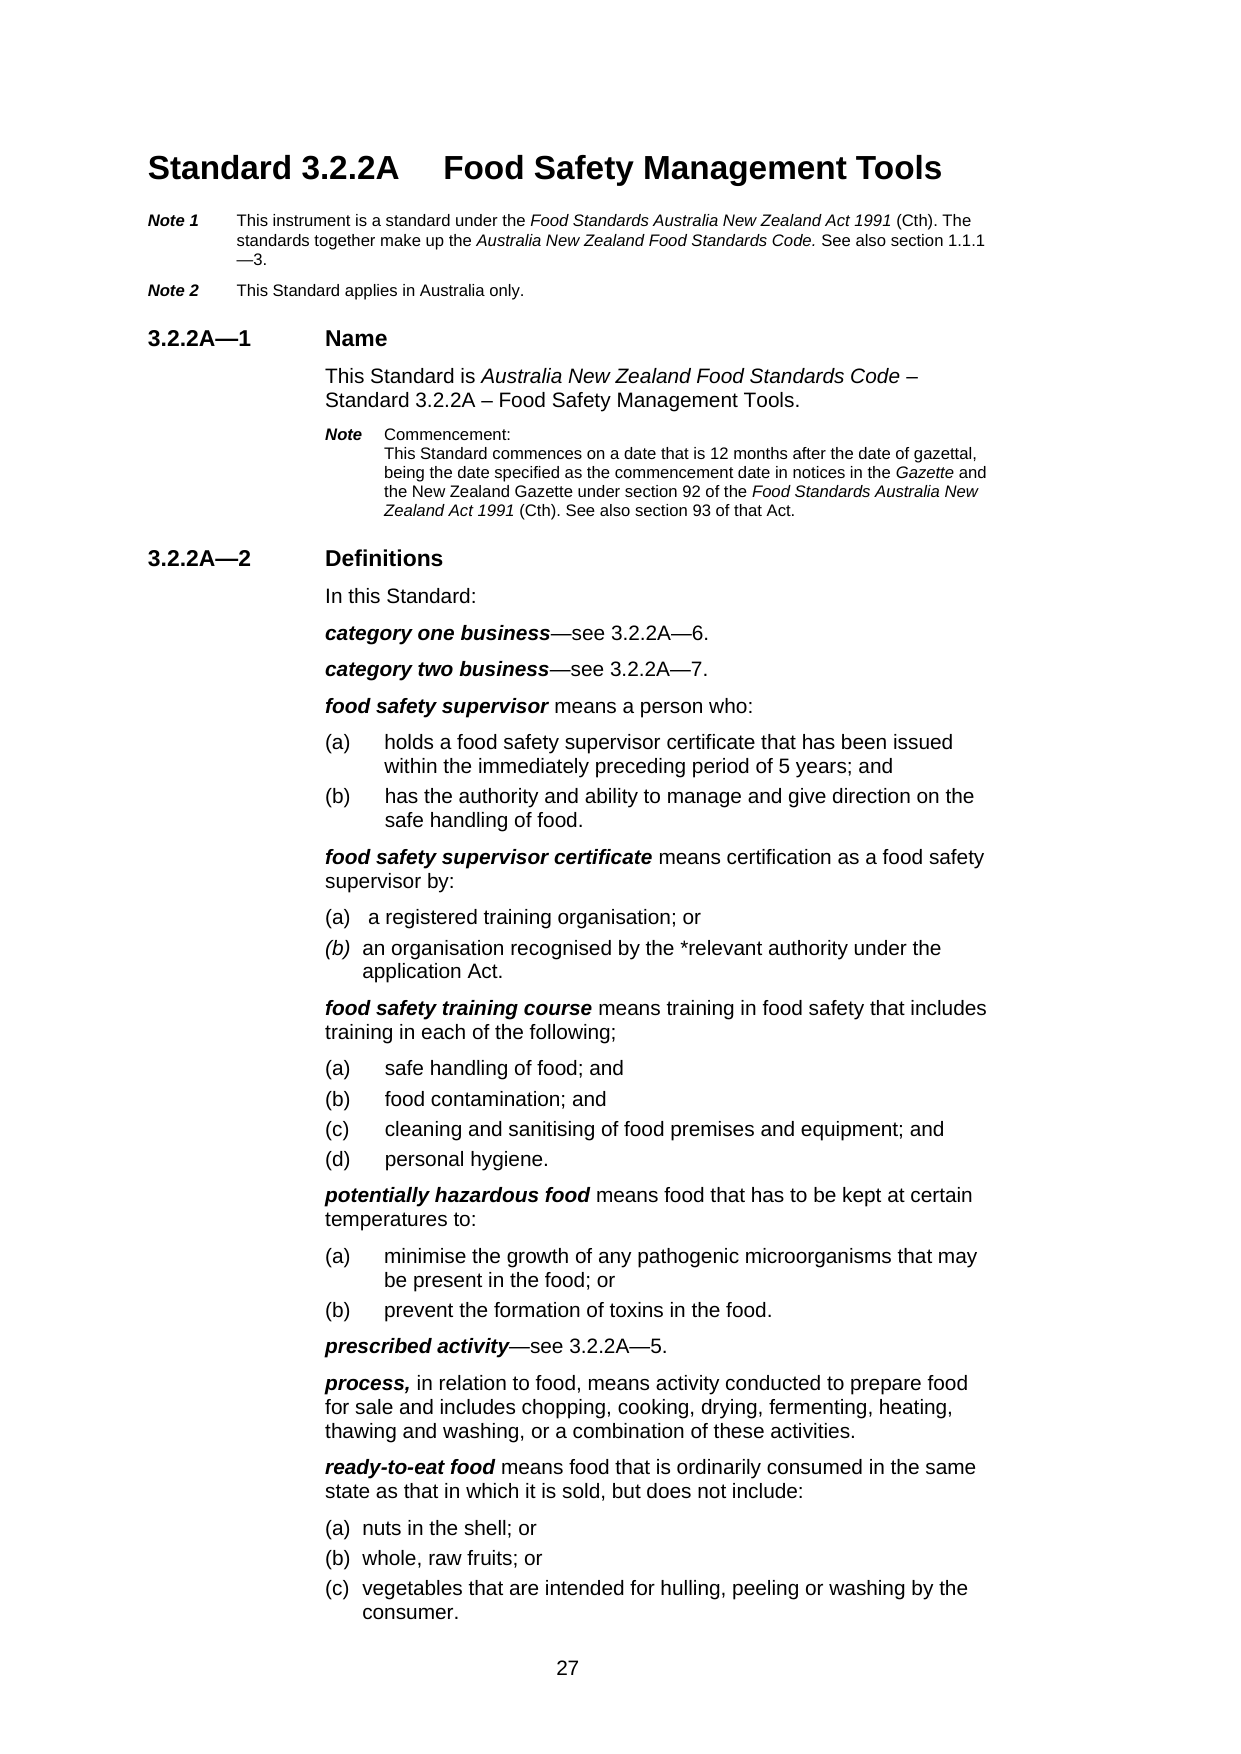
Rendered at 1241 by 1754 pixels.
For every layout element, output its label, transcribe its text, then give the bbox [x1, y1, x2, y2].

list an organisation recognised by the *relevant authority under the application Act. [325, 935, 987, 983]
text food safety supervisor means a person who: [325, 694, 987, 718]
text This Standard is Australia New Zealand Food Standards Code – Standard 3.2.2A – Food Safety Management Tools. [148, 364, 987, 412]
text Note Commencement: This Standard commences on a date that is 12 months after the date of gazettal, being the date specified as the commencement date in notices in the Gazette and the New Zealand Gazette under section 92 of the Food Standards Australia New Zealand Act 1991 (Cth). See also section 93 of that Act. [148, 424, 987, 520]
list minimise the growth of any pathogenic microorganisms that may be present in the food; or [325, 1244, 987, 1292]
text potentially hazardous food means food that has to be kept at certain temperatures to: [325, 1183, 987, 1231]
text 3.2.2A—1 Name [148, 325, 987, 352]
list a registered training organisation; or [325, 905, 987, 929]
text Standard 3.2.2A Food Safety Management Tools [148, 148, 987, 186]
list personal hygiene. [325, 1147, 987, 1171]
text In this Standard: [325, 584, 987, 608]
text category one business—see 3.2.2A—6. [325, 621, 987, 645]
list prevent the formation of toxins in the food. [325, 1298, 987, 1322]
text food safety supervisor certificate means certification as a food safety supervisor by: [325, 845, 987, 893]
list vegetables that are intended for hulling, peeling or washing by the consumer. [325, 1576, 987, 1624]
text 3.2.2A—2 Definitions [148, 545, 987, 572]
list nuts in the shell; or [325, 1516, 987, 1539]
text category two business—see 3.2.2A—7. [325, 657, 987, 681]
list safe handling of food; and [325, 1056, 987, 1080]
text prescribed activity—see 3.2.2A—5. [325, 1334, 987, 1358]
subtitle Note 1 This instrument is a standard under the Food Standards Australia New Zealand Act 1991 (Cth). The standards together make up the Australia New Zealand Food Standards Code. See also section 1.1.1—3. [148, 211, 987, 269]
list holds a food safety supervisor certificate that has been issued within the immediately preceding period of 5 years; and [325, 730, 987, 778]
list cleaning and sanitising of food premises and equipment; and [325, 1117, 987, 1141]
text process, in relation to food, means activity conducted to prepare food for sale and includes chopping, cooking, drying, fermenting, heating, thawing and washing, or a combination of these activities. [325, 1371, 987, 1443]
text food safety training course means training in food safety that includes training in each of the following; [325, 996, 987, 1044]
list whole, raw fruits; or [325, 1546, 987, 1570]
list food contamination; and [325, 1086, 987, 1110]
list has the authority and ability to manage and give direction on the safe handling of food. [325, 784, 987, 832]
text ready-to-eat food means food that is ordinarily consumed in the same state as that in which it is sold, but does not include: [325, 1455, 987, 1503]
subtitle Note 2 This Standard applies in Australia only. [148, 281, 987, 300]
